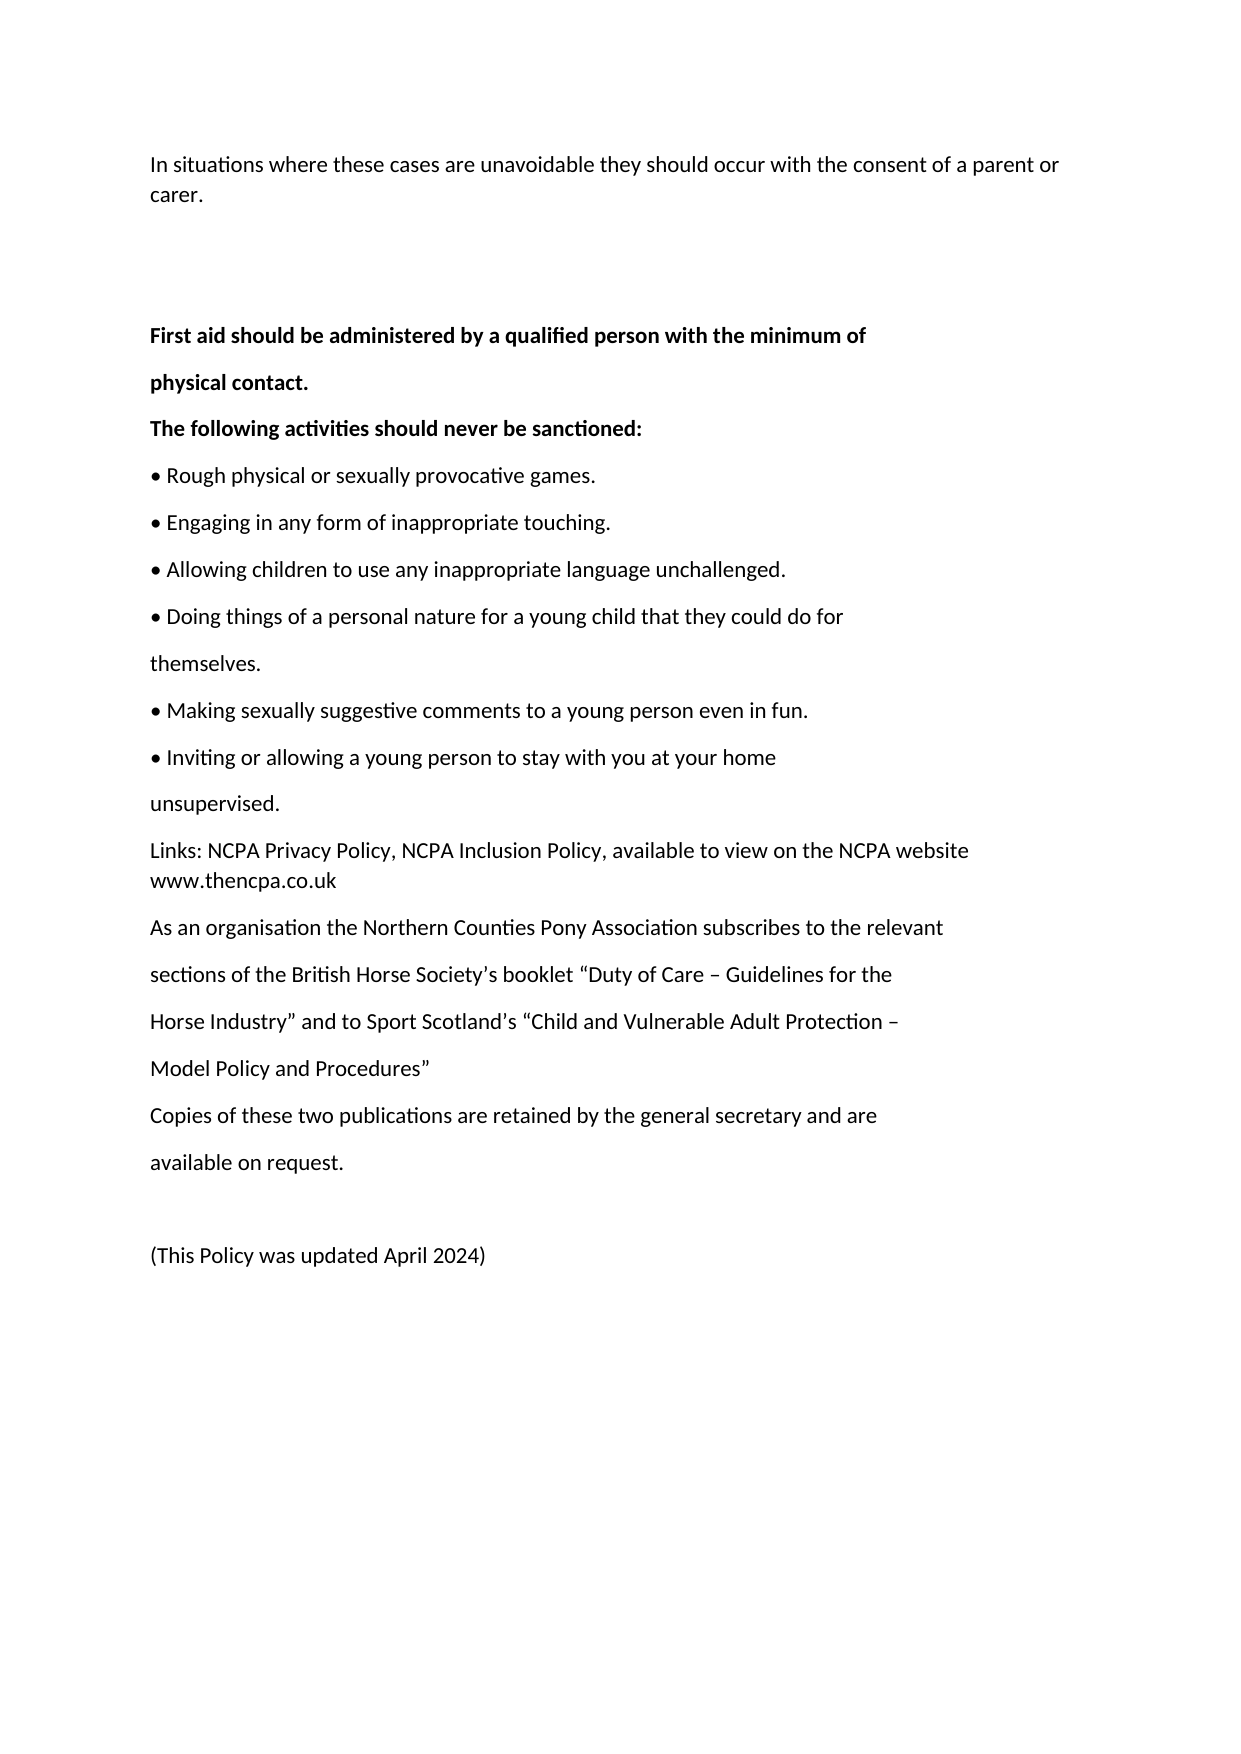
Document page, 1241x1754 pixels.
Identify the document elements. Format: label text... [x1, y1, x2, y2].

text unsupervised. [150, 789, 1090, 818]
text (This Policy was updated April 2024) [150, 1242, 1090, 1270]
text available on request. [150, 1148, 1090, 1176]
text In situations where these cases are unavoidable they should occur with the consent of a parent or carer. [150, 150, 1090, 208]
text • Allowing children to use any inappropriate language unchallenged. [150, 555, 1090, 583]
text Horse Industry” and to Sport Scotland’s “Child and Vulnerable Adult Protection – [150, 1007, 1090, 1035]
text The following activities should never be sanctioned: [150, 414, 1090, 443]
text • Doing things of a personal nature for a young child that they could do for [150, 602, 1090, 630]
text • Making sexually suggestive comments to a young person even in fun. [150, 696, 1090, 724]
text • Engaging in any form of inappropriate touching. [150, 508, 1090, 536]
text Copies of these two publications are retained by the general secretary and are [150, 1101, 1090, 1129]
text As an organisation the Northern Counties Pony Association subscribes to the relevant [150, 913, 1090, 942]
text physical contact. [150, 368, 1090, 396]
text Links: NCPA Privacy Policy, NCPA Inclusion Policy, available to view on the NCPA website www.thencpa.co.uk [150, 836, 1090, 895]
text First aid should be administered by a qualified person with the minimum of [150, 321, 1090, 349]
text Model Policy and Procedures” [150, 1054, 1090, 1082]
text • Rough physical or sexually provocative games. [150, 461, 1090, 489]
text • Inviting or allowing a young person to stay with you at your home [150, 743, 1090, 771]
text themselves. [150, 649, 1090, 677]
text sections of the British Horse Society’s booklet “Duty of Care – Guidelines for the [150, 960, 1090, 988]
